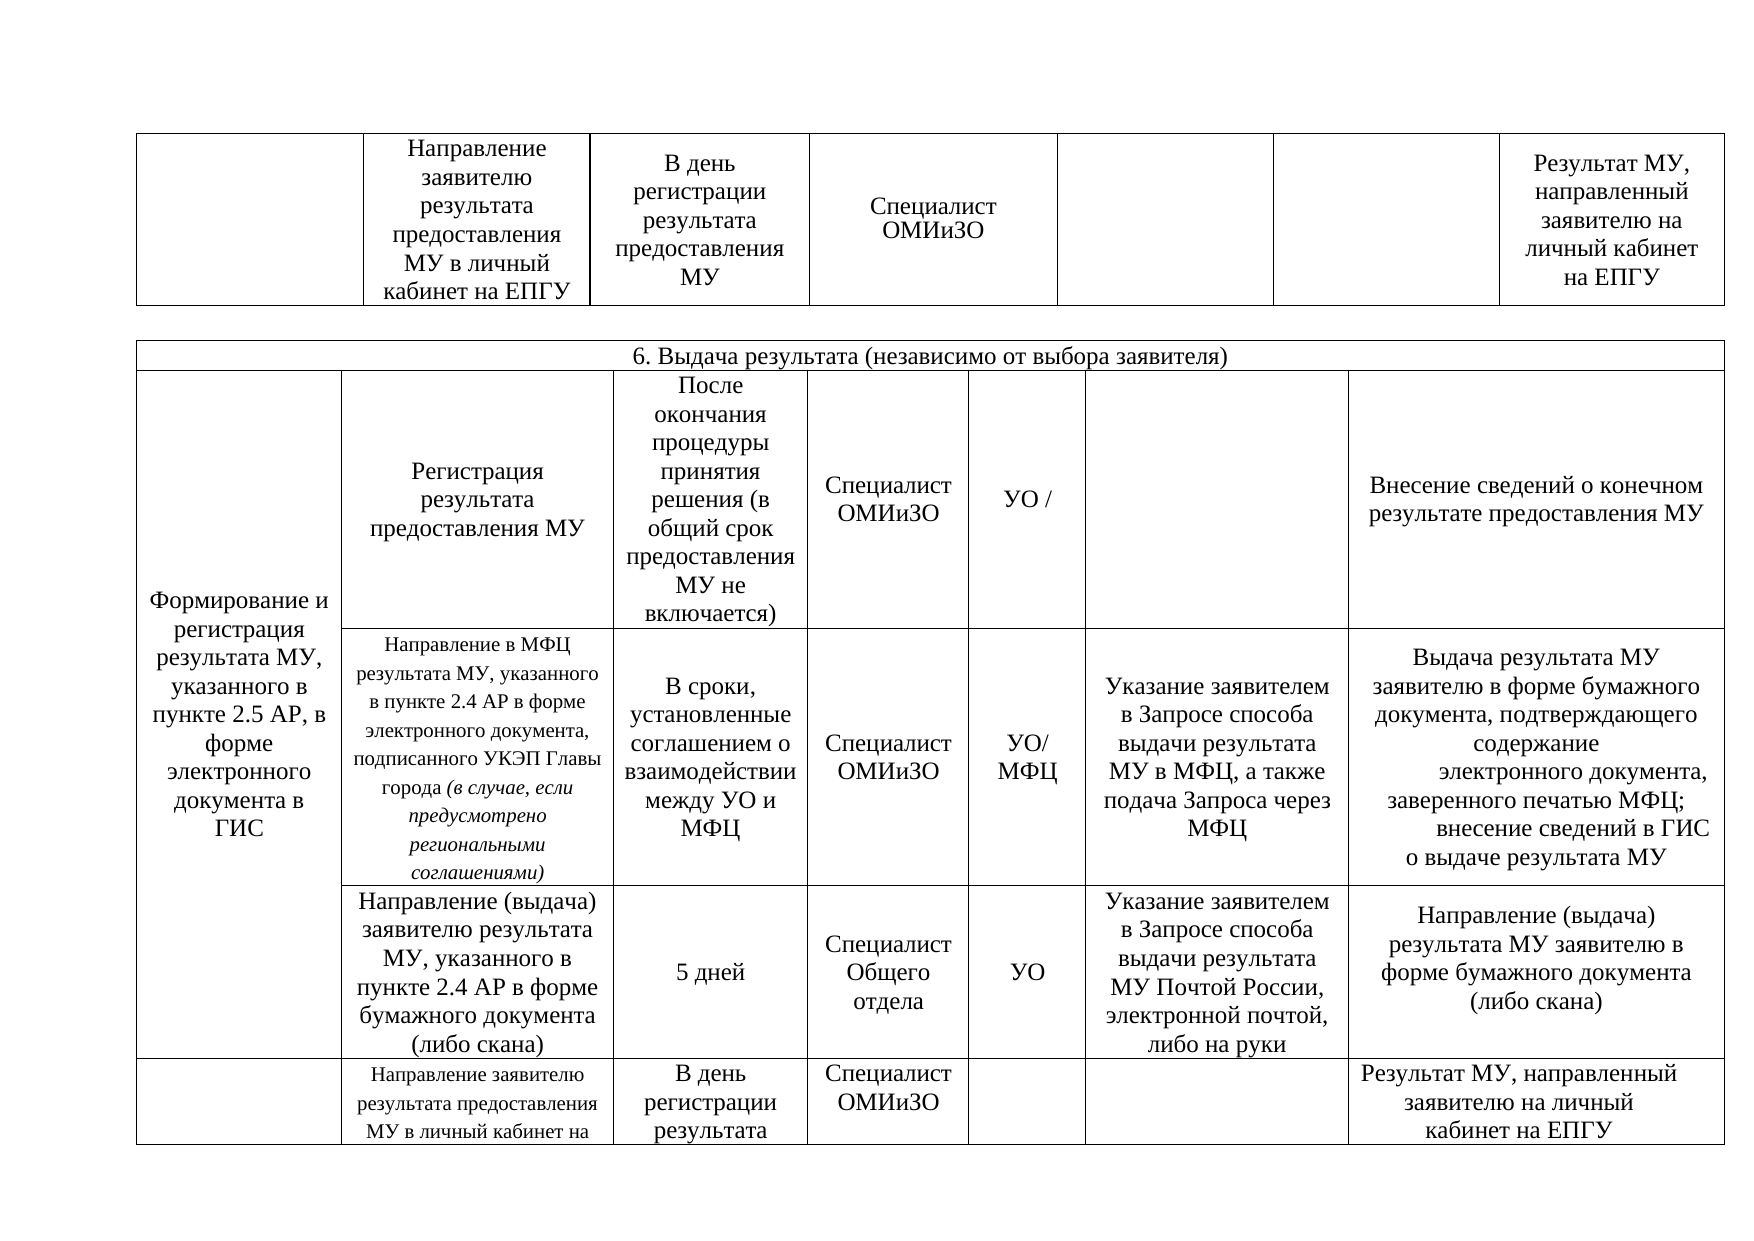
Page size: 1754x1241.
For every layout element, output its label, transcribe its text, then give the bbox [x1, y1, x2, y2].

table_cell Формирование и регистрация результата МУ, указанного в пункте 2.5 АР, в форме электронного документа в ГИС [137, 371, 341, 1058]
table_header 6. Выдача результата (независимо от выбора заявителя) [137, 341, 1724, 369]
table_cell УО / [969, 371, 1085, 627]
table_cell [969, 1059, 1085, 1144]
table_cell Направление в МФЦ результата МУ, указанного в пункте 2.4 АР в форме электронного документа, подписанного УКЭП Главы города (в случае, если предусмотрено региональными соглашениями) [342, 629, 613, 885]
table_cell Направление (выдача) результата МУ заявителю в форме бумажного документа (либо скана) [1349, 886, 1724, 1058]
table_cell [137, 134, 363, 305]
table_cell Специалист Общего отдела [808, 886, 968, 1058]
table_cell 5 дней [614, 886, 807, 1058]
table_cell После окончания процедуры принятия решения (в общий срок предоставления МУ не включается) [614, 371, 807, 627]
table_cell Направление (выдача) заявителю результата МУ, указанного в пункте 2.4 АР в форме бумажного документа (либо скана) [342, 886, 613, 1058]
table_cell [137, 1059, 341, 1144]
table_cell [1058, 134, 1273, 305]
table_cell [614, 1059, 807, 1144]
table_cell Специалист ОМИиЗО [810, 134, 1057, 305]
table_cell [342, 1059, 613, 1144]
table_cell Указание заявителем в Запросе способа выдачи результата МУ Почтой России, электронной почтой, либо на руки [1086, 886, 1348, 1058]
table_cell УО/ МФЦ [969, 629, 1085, 885]
table_cell [1274, 134, 1499, 305]
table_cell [1349, 1059, 1724, 1144]
table_cell Специалист ОМИиЗО [808, 371, 968, 627]
table_cell [1086, 371, 1348, 627]
table_cell Внесение сведений о конечном результате предоставления МУ [1349, 371, 1724, 627]
table_cell В день регистрации результата предоставления МУ [591, 134, 809, 305]
table_cell Выдача результата МУ заявителю в форме бумажного документа, подтверждающего содержание электронного документа, заверенного печатью МФЦ; внесение сведений в ГИС о выдаче результата МУ [1349, 629, 1724, 885]
table_cell Направление заявителю результата предоставления МУ в личный кабинет на ЕПГУ [364, 134, 589, 305]
table_cell Специалист ОМИиЗО [808, 1059, 968, 1144]
table_cell Специалист ОМИиЗО [808, 629, 968, 885]
table_cell [1086, 1059, 1348, 1144]
table_cell Регистрация результата предоставления МУ [342, 371, 613, 627]
table_cell УО [969, 886, 1085, 1058]
table_cell Результат МУ, направленный заявителю на личный кабинет на ЕПГУ [1500, 134, 1724, 305]
table_cell В сроки, установленные соглашением о взаимодействии между УО и МФЦ [614, 629, 807, 885]
table_cell Указание заявителем в Запросе способа выдачи результата МУ в МФЦ, а также подача Запроса через МФЦ [1086, 629, 1348, 885]
